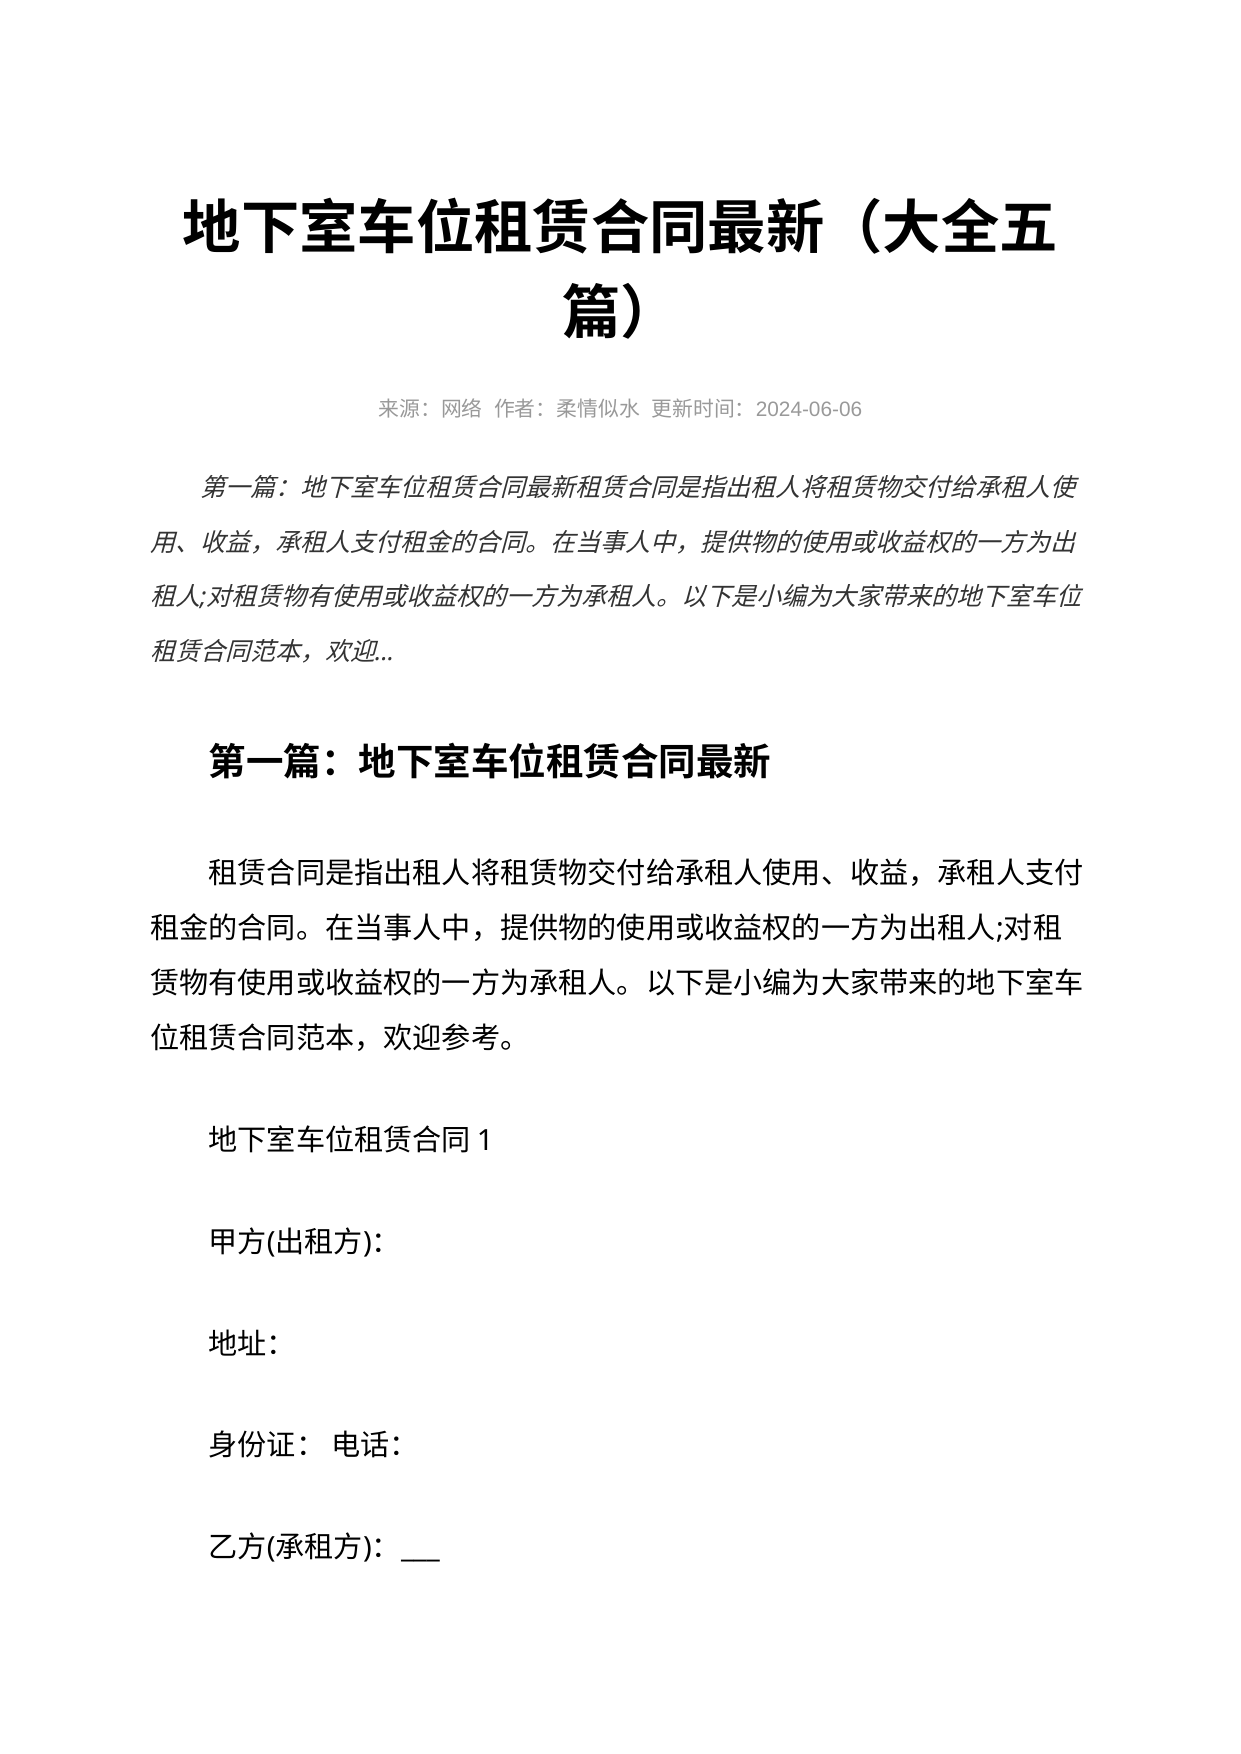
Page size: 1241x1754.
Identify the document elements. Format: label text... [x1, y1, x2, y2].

text 身份证： 电话： [150, 1422, 1090, 1464]
subtitle 地下室车位租赁合同最新（大全五篇） [150, 181, 1090, 350]
text 来源：网络 作者：柔情似水 更新时间：2024-06-06 [150, 397, 1090, 421]
text 第一篇：地下室车位租赁合同最新 [150, 732, 1090, 787]
text 地下室车位租赁合同1 [150, 1116, 1090, 1159]
text 地址： [150, 1320, 1090, 1362]
text 甲方(出租方)： [150, 1218, 1090, 1261]
text 乙方(承租方)：___ [150, 1524, 1090, 1566]
text 第一篇：地下室车位租赁合同最新租赁合同是指出租人将租赁物交付给承租人使用、收益，承租人支付租金的合同。在当事人中，提供物的使用或收益权的一方为出租人;对租赁物有使用或收益权的一方为承租人。以下是小编为大家带来的地下室车位租赁合同范本，欢迎... [150, 468, 1090, 667]
text 租赁合同是指出租人将租赁物交付给承租人使用、收益，承租人支付租金的合同。在当事人中，提供物的使用或收益权的一方为出租人;对租赁物有使用或收益权的一方为承租人。以下是小编为大家带来的地下室车位租赁合同范本，欢迎参考。 [150, 850, 1090, 1057]
